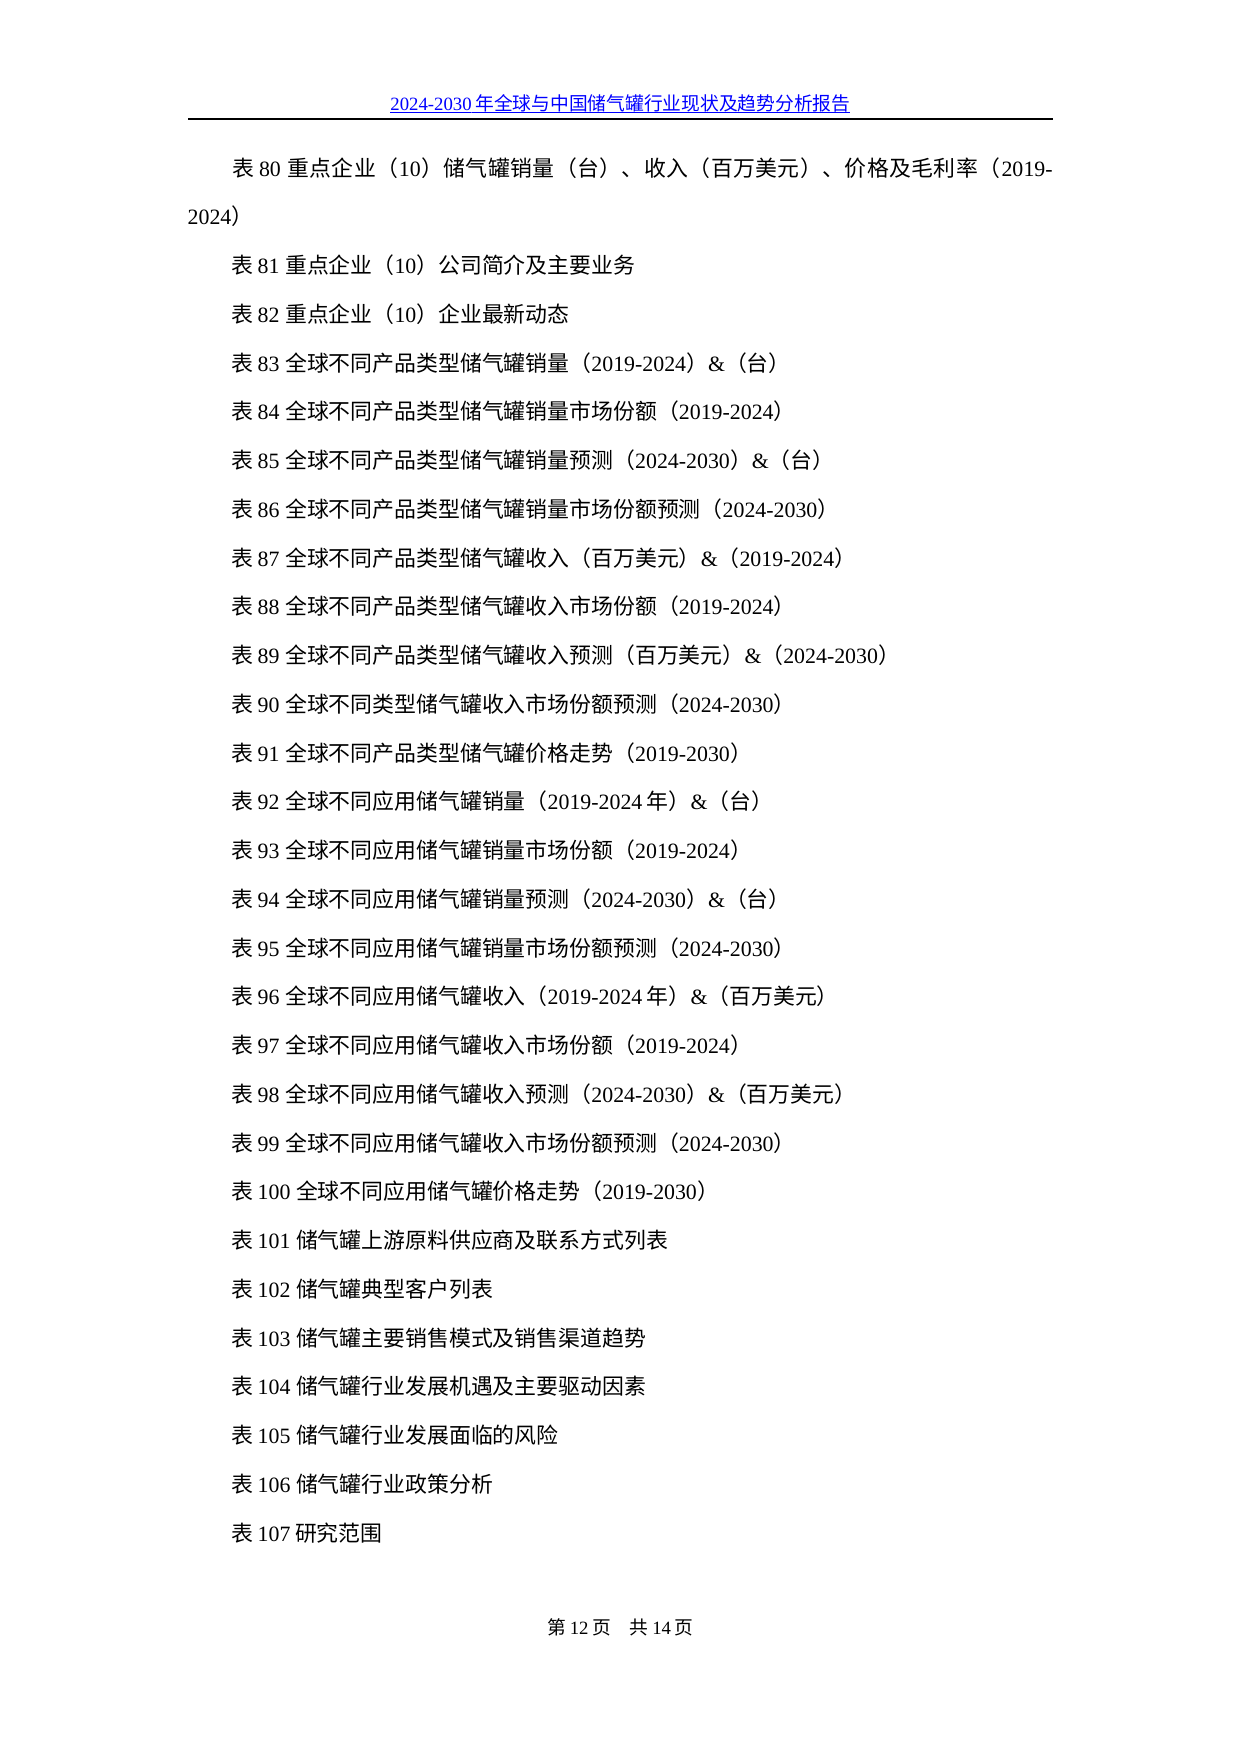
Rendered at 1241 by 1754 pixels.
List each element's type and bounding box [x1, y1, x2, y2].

text [187, 150, 1053, 1548]
